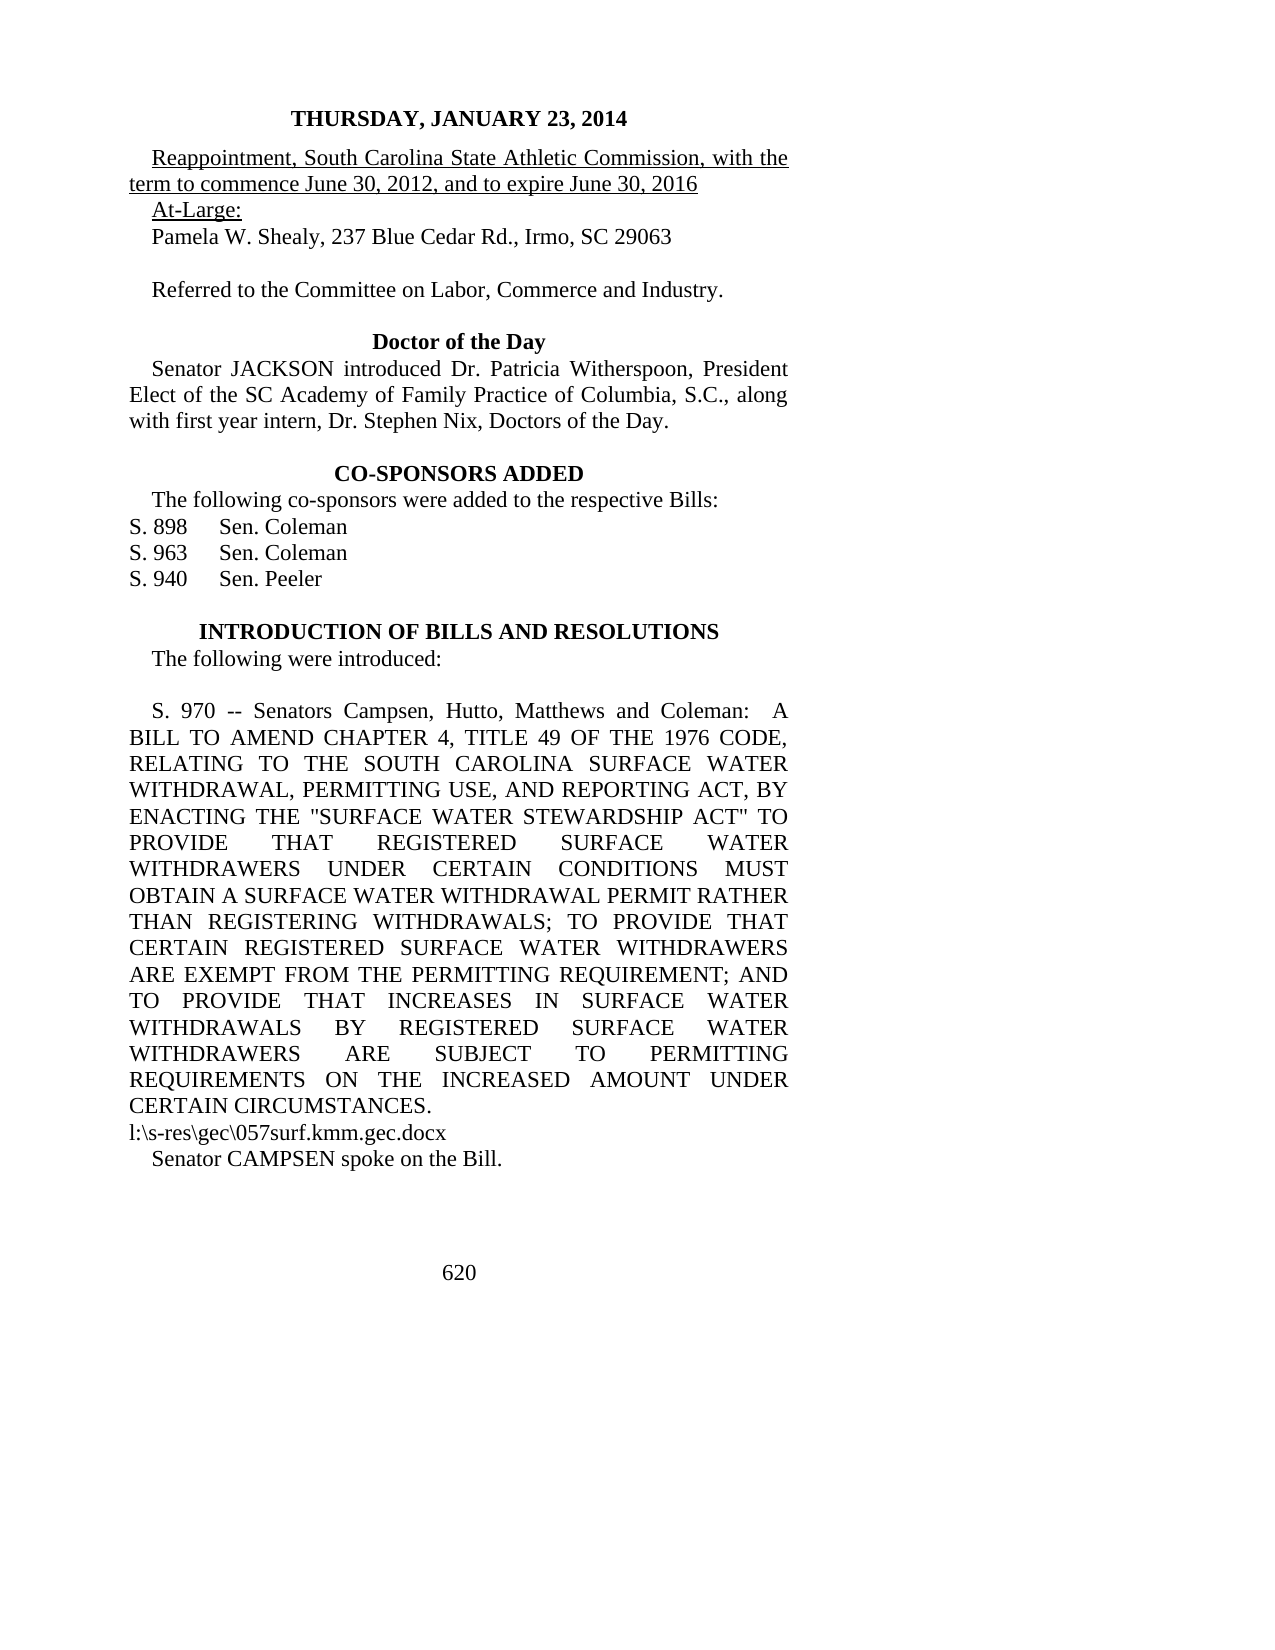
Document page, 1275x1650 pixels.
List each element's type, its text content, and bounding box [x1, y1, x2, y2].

text At-Large: [129, 197, 789, 223]
text Pamela W. Shealy, 237 Blue Cedar Rd., Irmo, SC 29063 [129, 223, 789, 249]
text The following were introduced: [129, 644, 789, 671]
text Doctor of the Day [129, 328, 789, 355]
text Senator JACKSON introduced Dr. Patricia Witherspoon, President Elect of the SC Academy of Family Practice of Columbia, S.C., along with first year intern, Dr. Stephen Nix, Doctors of the Day. [129, 355, 789, 434]
text S. 963 Sen. Coleman [129, 539, 789, 566]
text CO-SPONSORS ADDED [129, 460, 789, 486]
text The following co-sponsors were added to the respective Bills: [129, 486, 789, 513]
text Reappointment, South Carolina State Athletic Commission, with the term to commence June 30, 2012, and to expire June 30, 2016 [129, 144, 789, 197]
text Referred to the Committee on Labor, Commerce and Industry. [129, 276, 789, 302]
text Senator CAMPSEN spoke on the Bill. [129, 1145, 789, 1172]
text S. 970 -- Senators Campsen, Hutto, Matthews and Coleman: A BILL TO AMEND CHAPTER 4, TITLE 49 OF THE 1976 CODE, RELATING TO THE SOUTH CAROLINA SURFACE WATER WITHDRAWAL, PERMITTING USE, AND REPORTING ACT, BY ENACTING THE "SURFACE WATER STEWARDSHIP ACT" TO PROVIDE THAT REGISTERED SURFACE WATER WITHDRAWERS UNDER CERTAIN CONDITIONS MUST OBTAIN A SURFACE WATER WITHDRAWAL PERMIT RATHER THAN REGISTERING WITHDRAWALS; TO PROVIDE THAT CERTAIN REGISTERED SURFACE WATER WITHDRAWERS ARE EXEMPT FROM THE PERMITTING REQUIREMENT; AND TO PROVIDE THAT INCREASES IN SURFACE WATER WITHDRAWALS BY REGISTERED SURFACE WATER WITHDRAWERS ARE SUBJECT TO PERMITTING REQUIREMENTS ON THE INCREASED AMOUNT UNDER CERTAIN CIRCUMSTANCES. [129, 697, 789, 1119]
text l:\s-res\gec\057surf.kmm.gec.docx [129, 1119, 789, 1145]
text S. 940 Sen. Peeler [129, 566, 789, 592]
text S. 898 Sen. Coleman [129, 513, 789, 539]
text INTRODUCTION OF BILLS AND RESOLUTIONS [129, 618, 789, 644]
